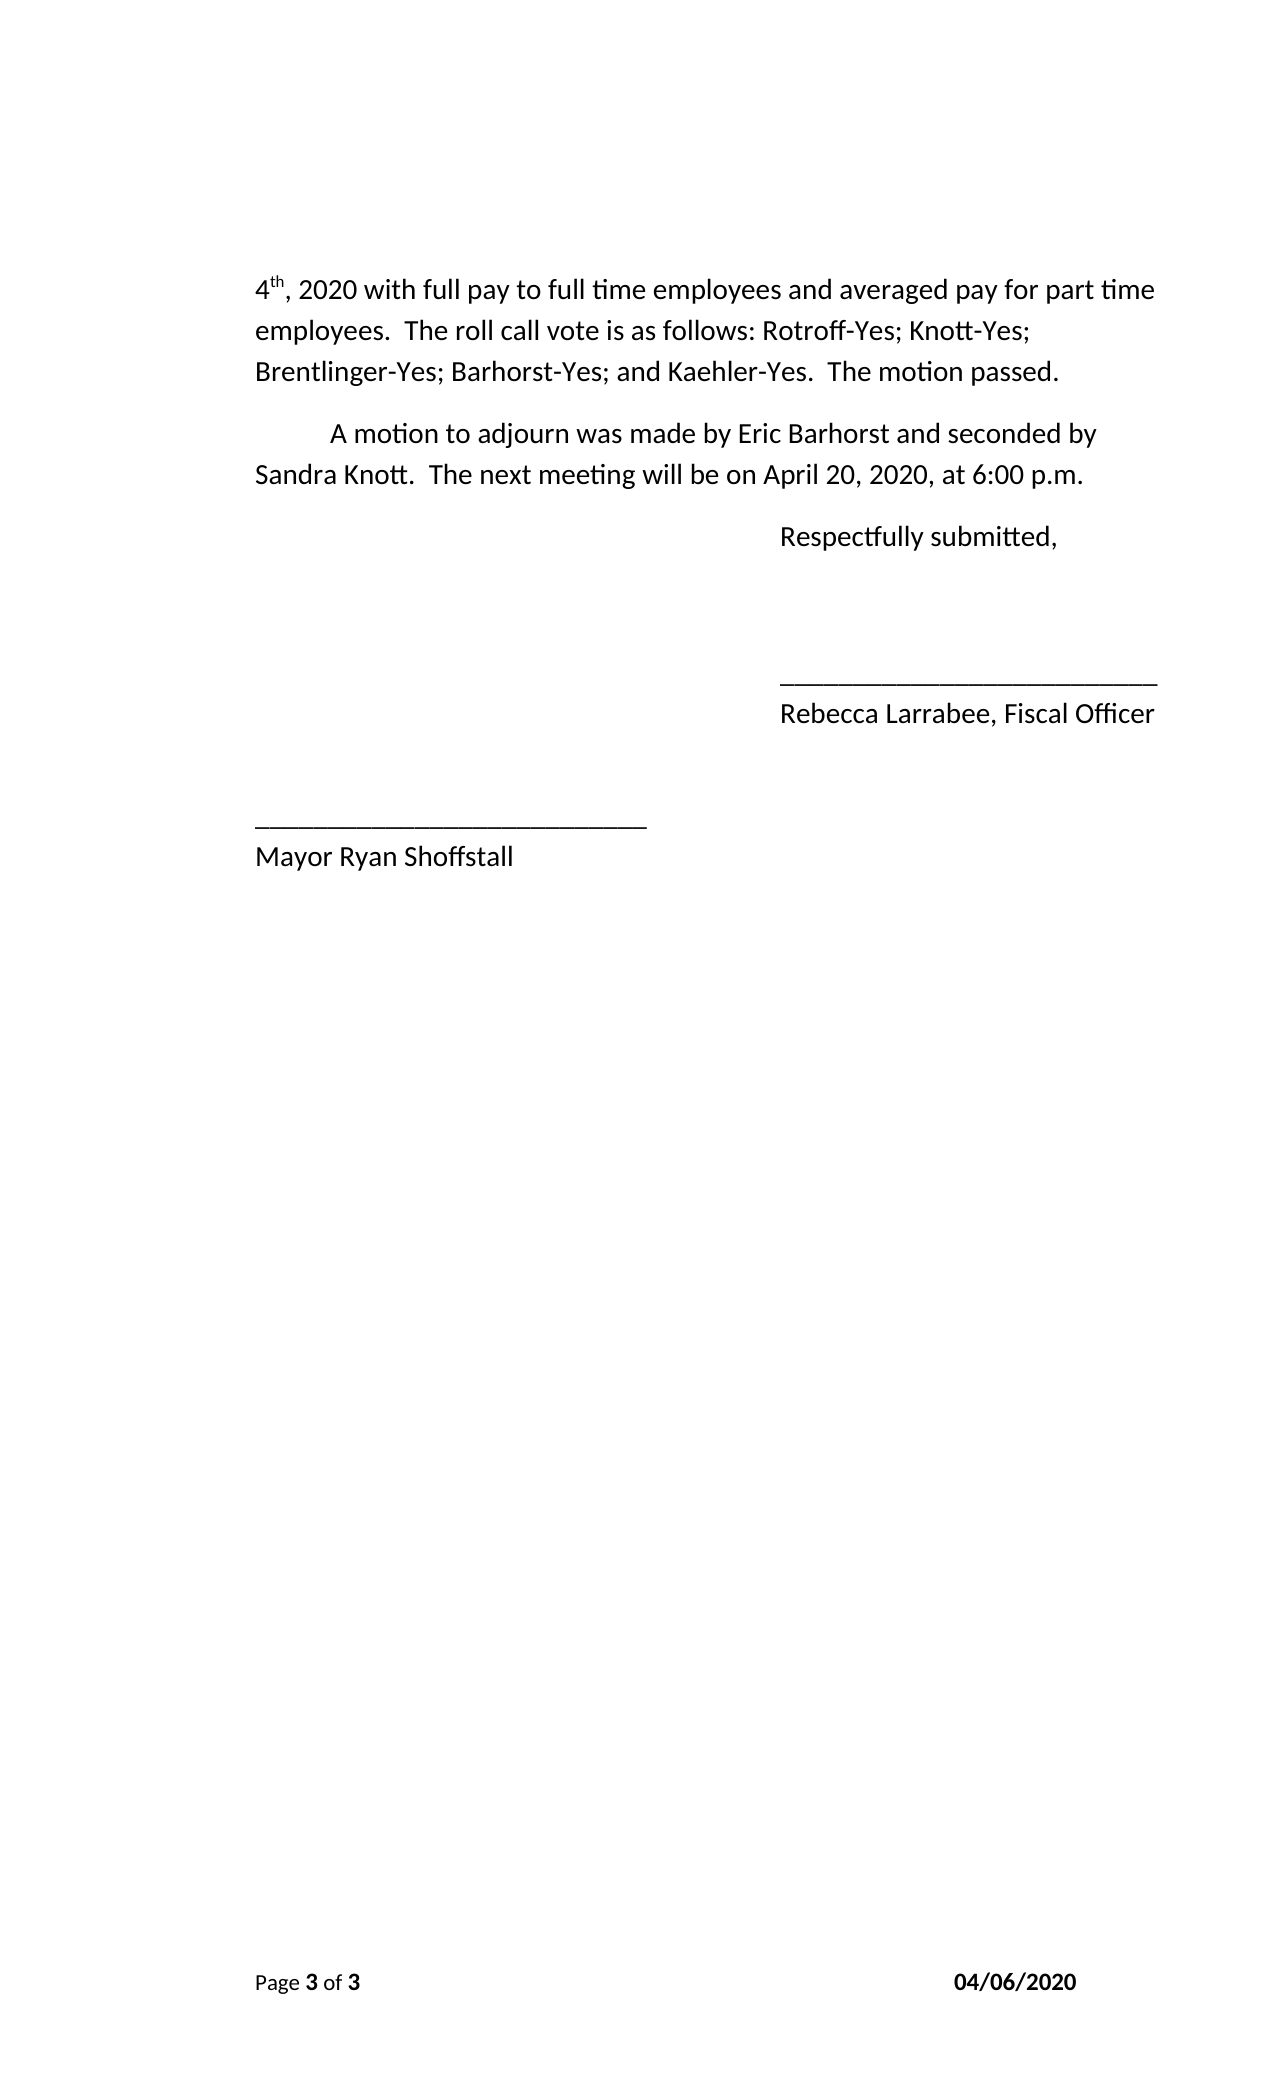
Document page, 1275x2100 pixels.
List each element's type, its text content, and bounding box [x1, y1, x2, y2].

text Respectfully submitted, [330, 518, 1170, 553]
text Mayor Ryan Shoffstall [255, 838, 1170, 874]
text __________________________ Rebecca Larrabee, Fiscal Officer [255, 579, 1170, 730]
text ___________________________ [255, 797, 1170, 833]
text A motion to adjourn was made by Eric Barhorst and seconded by Sandra Knott. The next meeting will be on April 20, 2020, at 6:00 p.m. [255, 415, 1170, 492]
